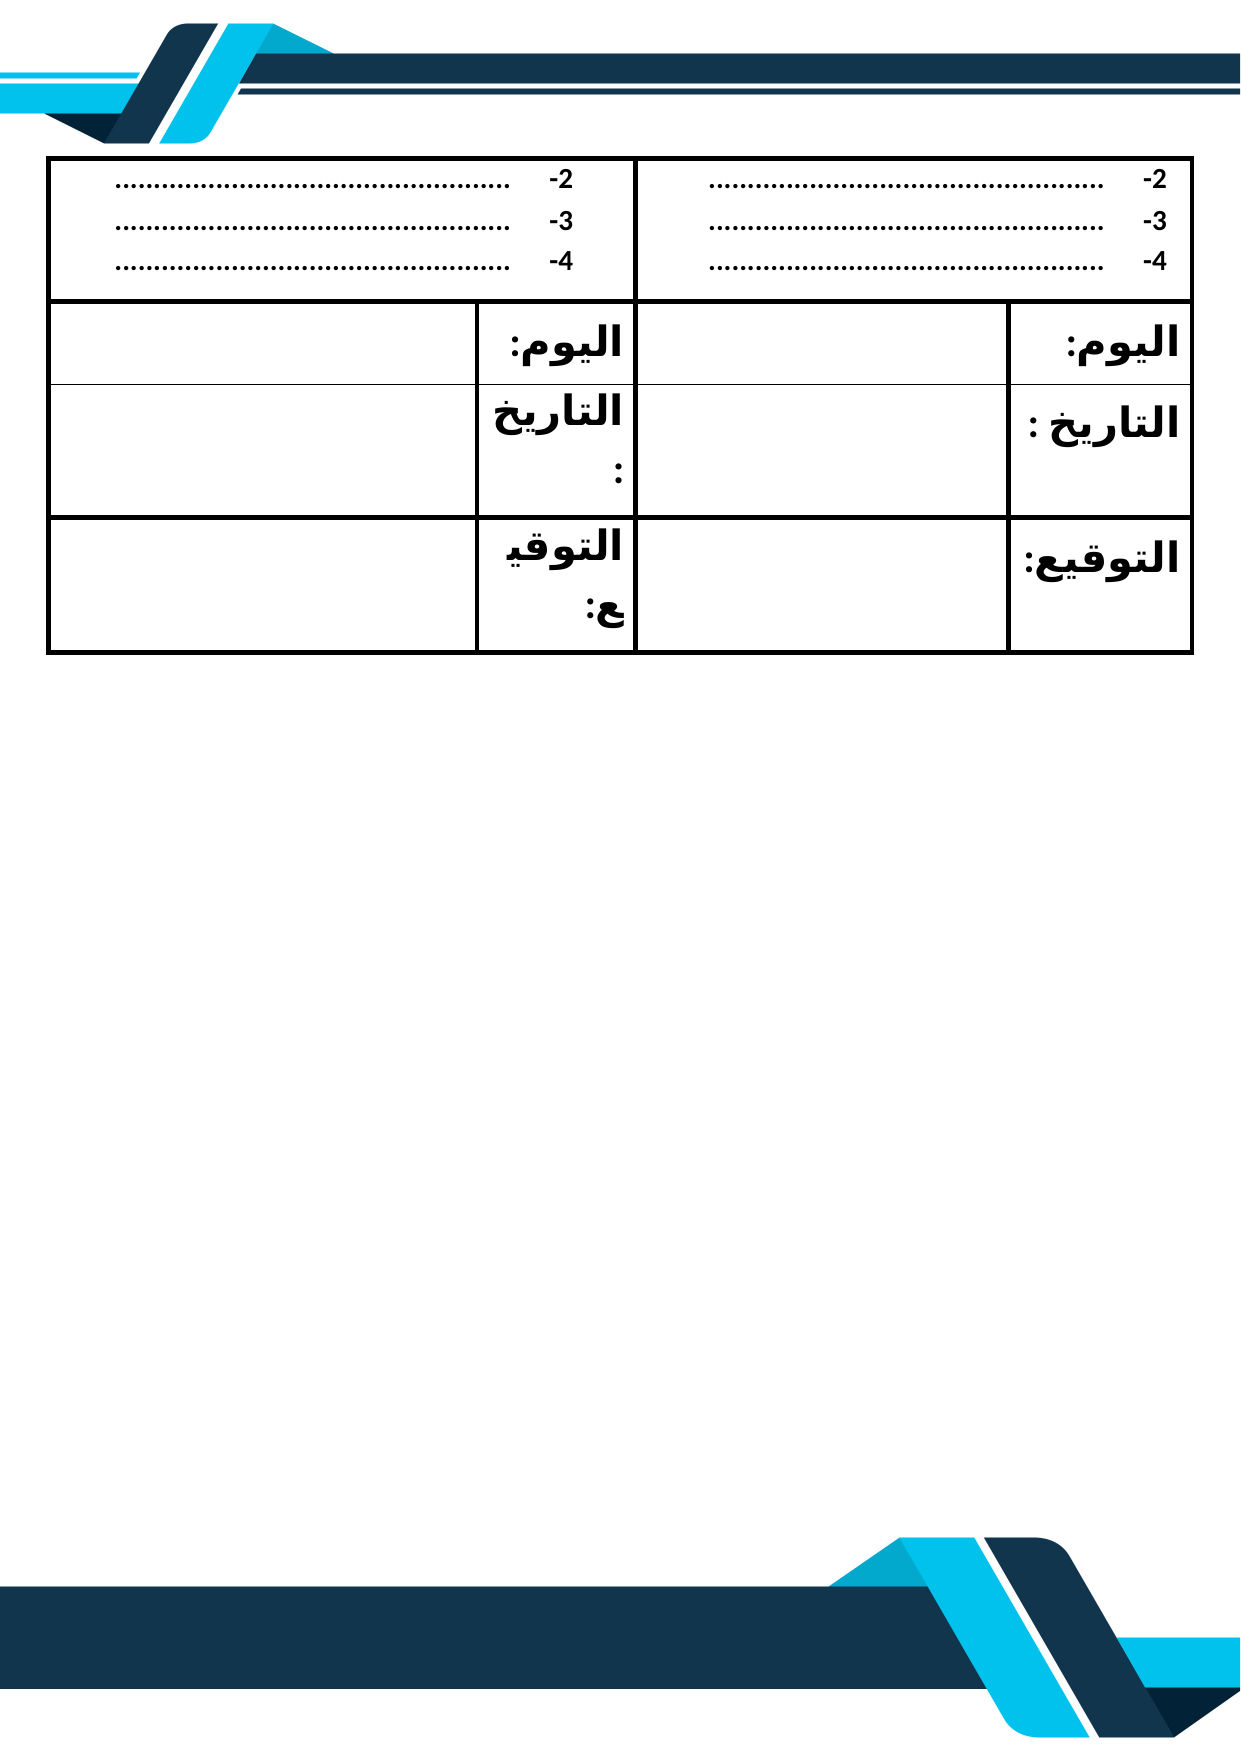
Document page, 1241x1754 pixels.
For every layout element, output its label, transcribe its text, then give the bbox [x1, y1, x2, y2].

table_cell التاريخ : [1011, 385, 1190, 515]
table_cell [638, 520, 1006, 650]
picture [0, 0, 1241, 1754]
table_cell [638, 304, 1006, 384]
table_cell اليوم: [479, 304, 633, 384]
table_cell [638, 161, 1190, 299]
table_cell [51, 520, 475, 650]
table_cell التوقيع: [1011, 520, 1190, 650]
table_cell [51, 385, 475, 515]
table_cell التوقيع: [479, 520, 633, 650]
table_cell التاريخ : [479, 385, 633, 515]
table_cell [51, 161, 633, 299]
table_cell [638, 385, 1006, 515]
table_cell [51, 304, 475, 384]
table_cell اليوم: [1011, 304, 1190, 384]
